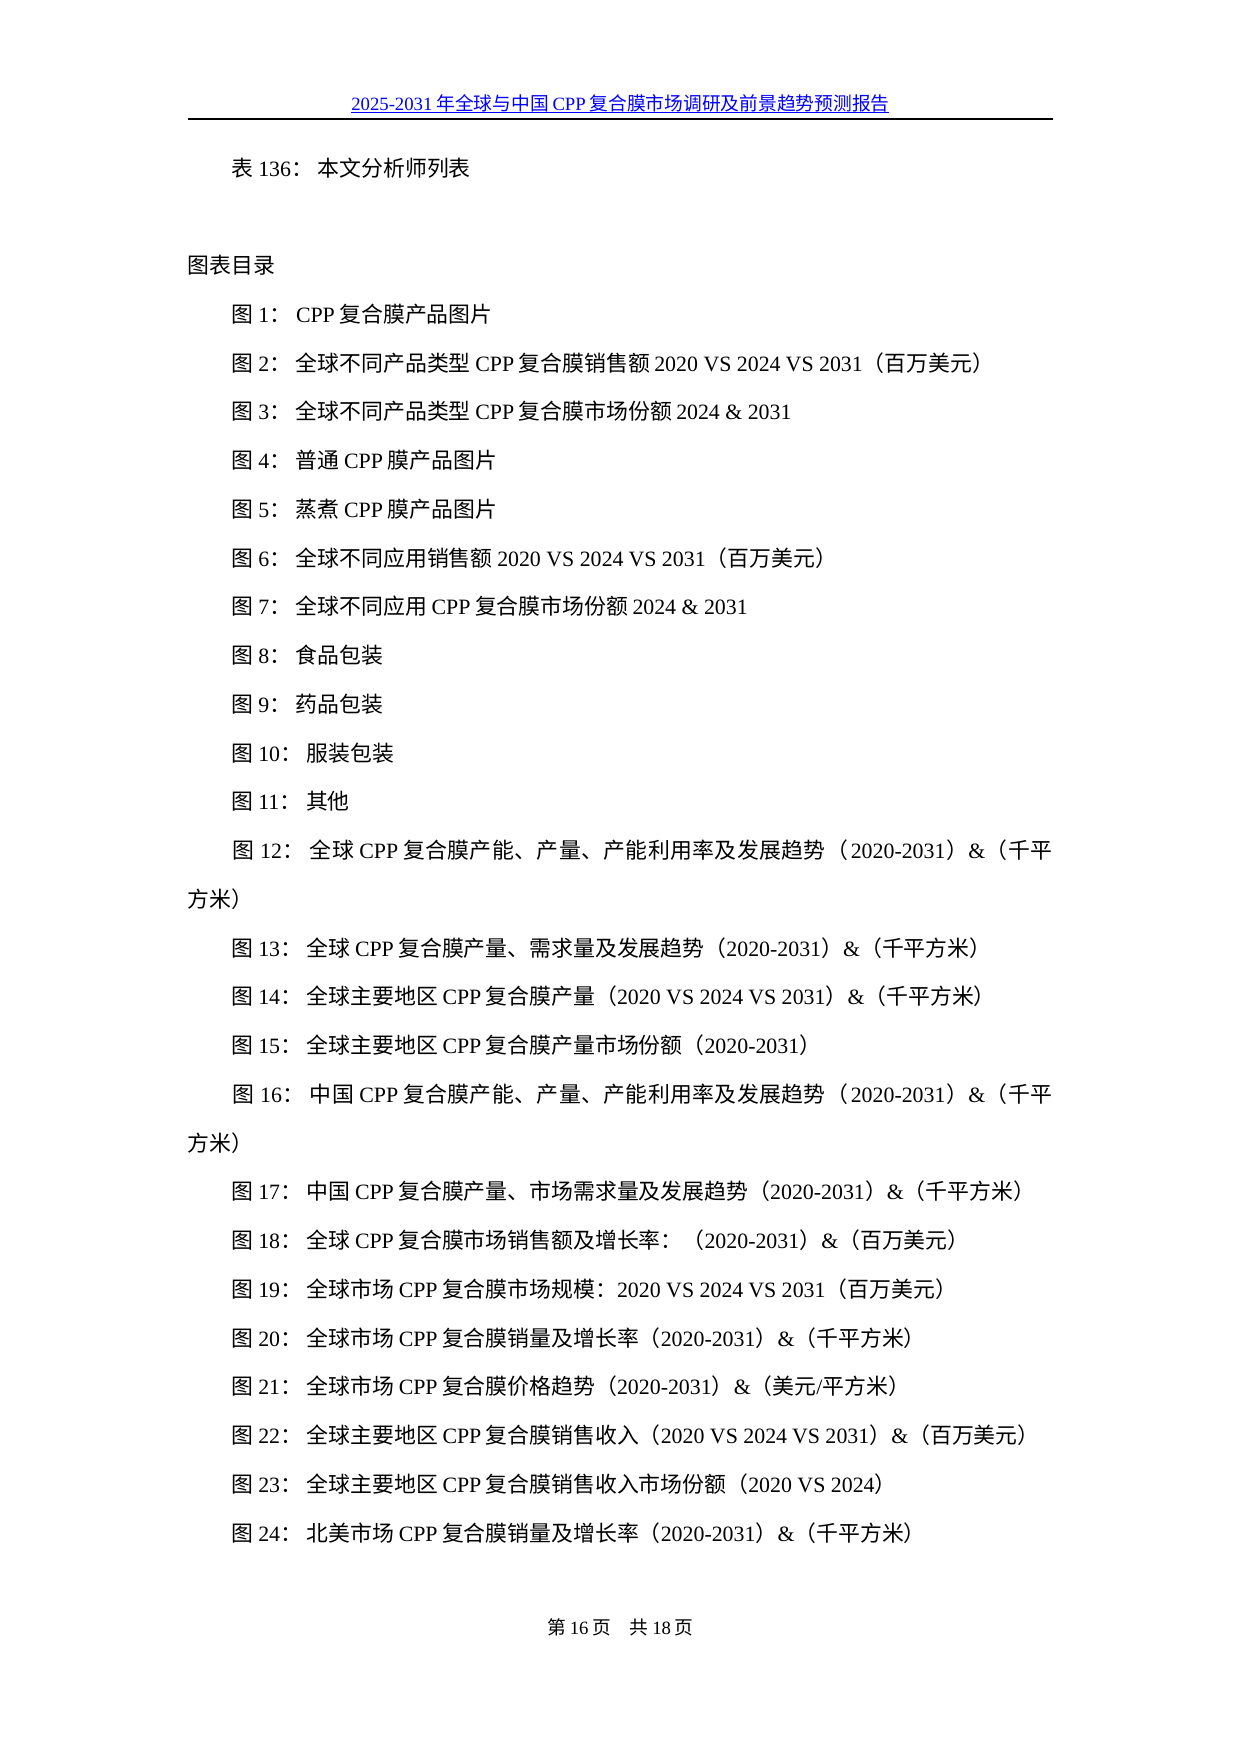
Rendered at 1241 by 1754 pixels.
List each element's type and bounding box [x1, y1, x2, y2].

text [187, 150, 1053, 1548]
